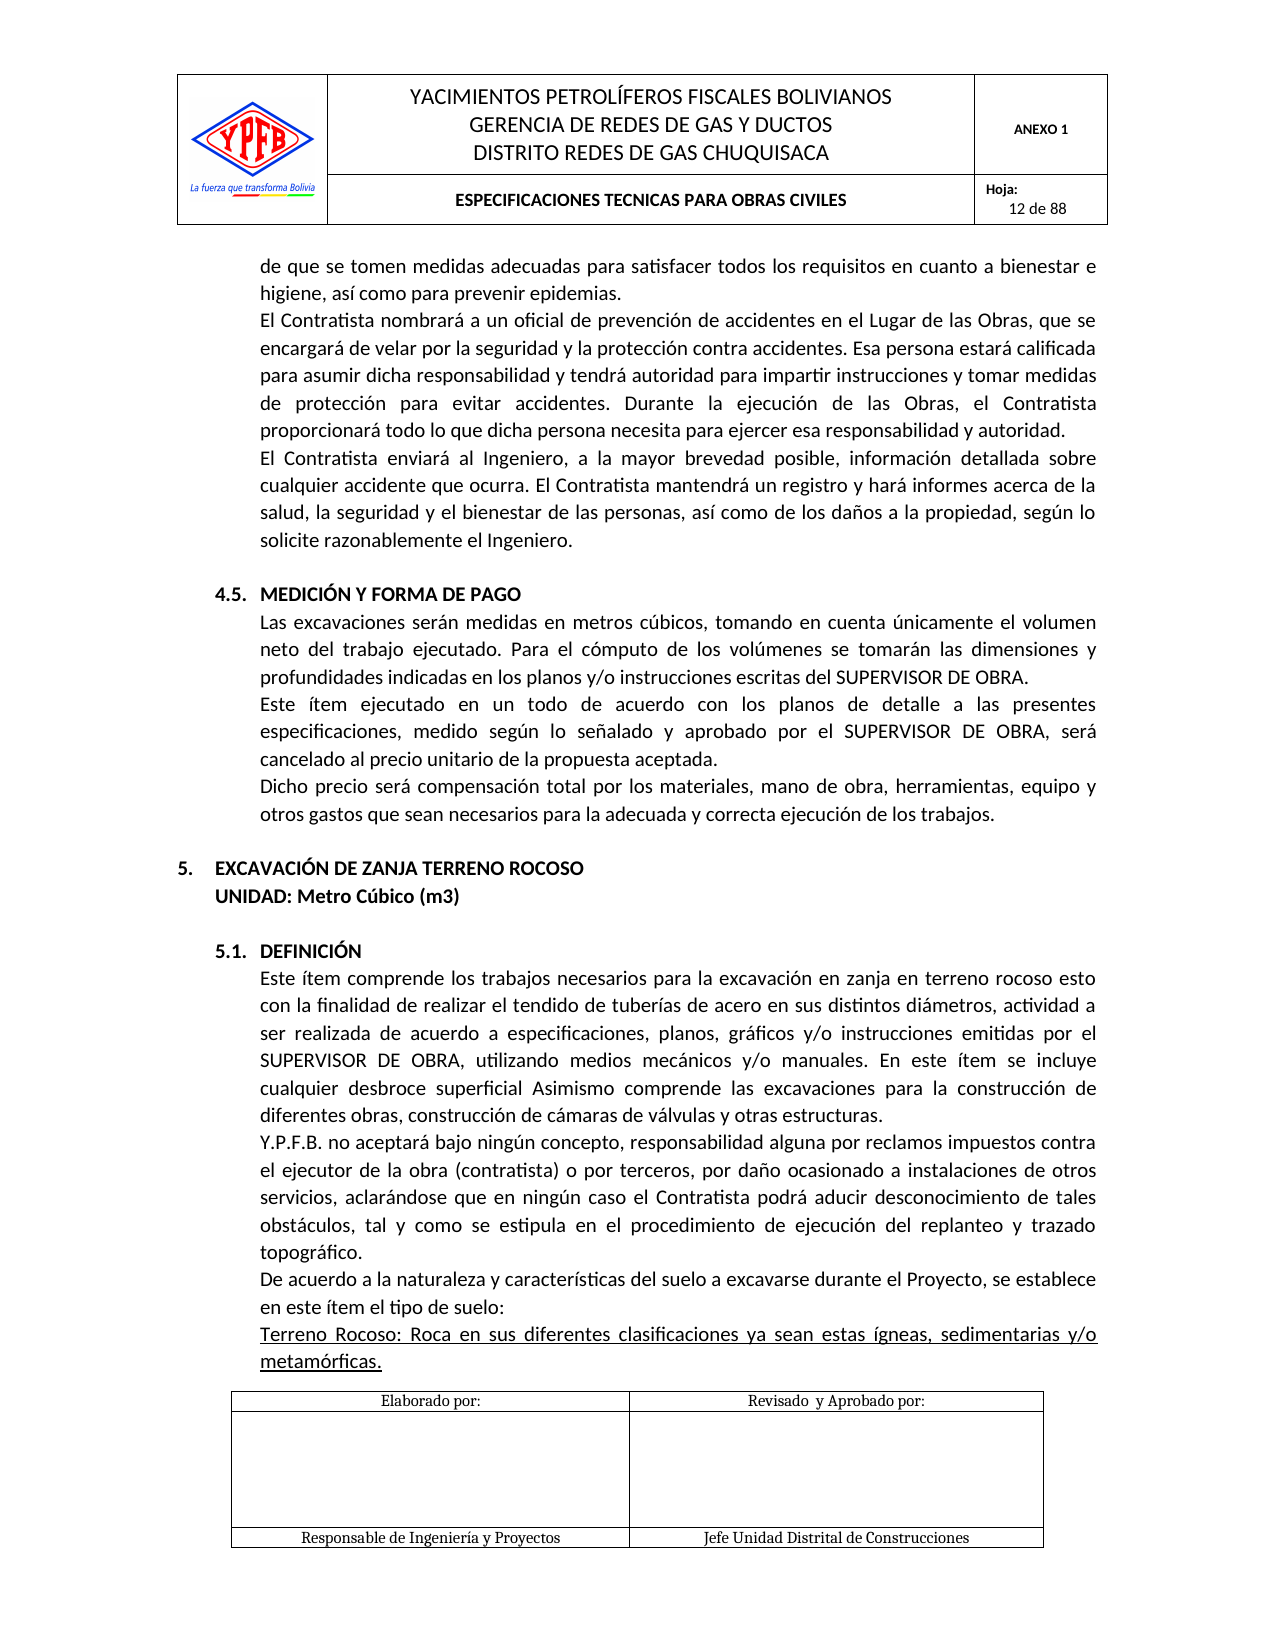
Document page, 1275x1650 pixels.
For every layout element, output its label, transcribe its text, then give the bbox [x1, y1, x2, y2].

list Terreno Rocoso: Roca en sus diferentes clasificaciones ya sean estas ígneas, sedimentarias y/o metamórficas. [260, 1321, 1098, 1343]
list Este ítem ejecutado en un todo de acuerdo con los planos de detalle a las presentes especificaciones, medido según lo señalado y aprobado por el SUPERVISOR DE OBRA, será cancelado al precio unitario de la propuesta aceptada. [260, 691, 1098, 771]
list Las excavaciones serán medidas en metros cúbicos, tomando en cuenta únicamente el volumen neto del trabajo ejecutado. Para el cómputo de los volúmenes se tomarán las dimensiones y profundidades indicadas en los planos y/o instrucciones escritas del SUPERVISOR DE OBRA. [260, 609, 1098, 689]
list Terreno Rocoso: Roca en sus diferentes clasificaciones ya sean estas ígneas, sedimentarias y/o metamórficas. [260, 1344, 1098, 1374]
list Dicho precio será compensación total por los materiales, mano de obra, herramientas, equipo y otros gastos que sean necesarios para la adecuada y correcta ejecución de los trabajos. [260, 773, 1098, 826]
list El Contratista enviará al Ingeniero, a la mayor brevedad posible, información detallada sobre cualquier accidente que ocurra. El Contratista mantendrá un registro y hará informes acerca de la salud, la seguridad y el bienestar de las personas, así como de los daños a la propiedad, según lo solicite razonablemente el Ingeniero. [260, 445, 1098, 552]
list MEDICIÓN Y FORMA DE PAGO [215, 582, 1098, 607]
list DEFINICIÓN [215, 938, 1098, 963]
list De acuerdo a la naturaleza y características del suelo a excavarse durante el Proyecto, se establece en este ítem el tipo de suelo: [260, 1267, 1098, 1319]
list Este ítem comprende los trabajos necesarios para la excavación en zanja en terreno rocoso esto con la finalidad de realizar el tendido de tuberías de acero en sus distintos diámetros, actividad a ser realizada de acuerdo a especificaciones, planos, gráficos y/o instrucciones emitidas por el SUPERVISOR DE OBRA, utilizando medios mecánicos y/o manuales. En este ítem se incluye cualquier desbroce superficial Asimismo comprende las excavaciones para la construcción de diferentes obras, construcción de cámaras de válvulas y otras estructuras. [260, 965, 1098, 1128]
list UNIDAD: Metro Cúbico (m3) [215, 883, 1098, 908]
list EXCAVACIÓN DE ZANJA TERRENO ROCOSO [177, 856, 1098, 881]
list El Contratista nombrará a un oficial de prevención de accidentes en el Lugar de las Obras, que se encargará de velar por la seguridad y la protección contra accidentes. Esa persona estará calificada para asumir dicha responsabilidad y tendrá autoridad para impartir instrucciones y tomar medidas de protección para evitar accidentes. Durante la ejecución de las Obras, el Contratista proporcionará todo lo que dicha persona necesita para ejercer esa responsabilidad y autoridad. [260, 308, 1098, 443]
list Y.P.F.B. no aceptará bajo ningún concepto, responsabilidad alguna por reclamos impuestos contra el ejecutor de la obra (contratista) o por terceros, por daño ocasionado a instalaciones de otros servicios, aclarándose que en ningún caso el Contratista podrá aducir desconocimiento de tales obstáculos, tal y como se estipula en el procedimiento de ejecución del replanteo y trazado topográfico. [260, 1129, 1098, 1264]
picture [188, 97, 316, 202]
